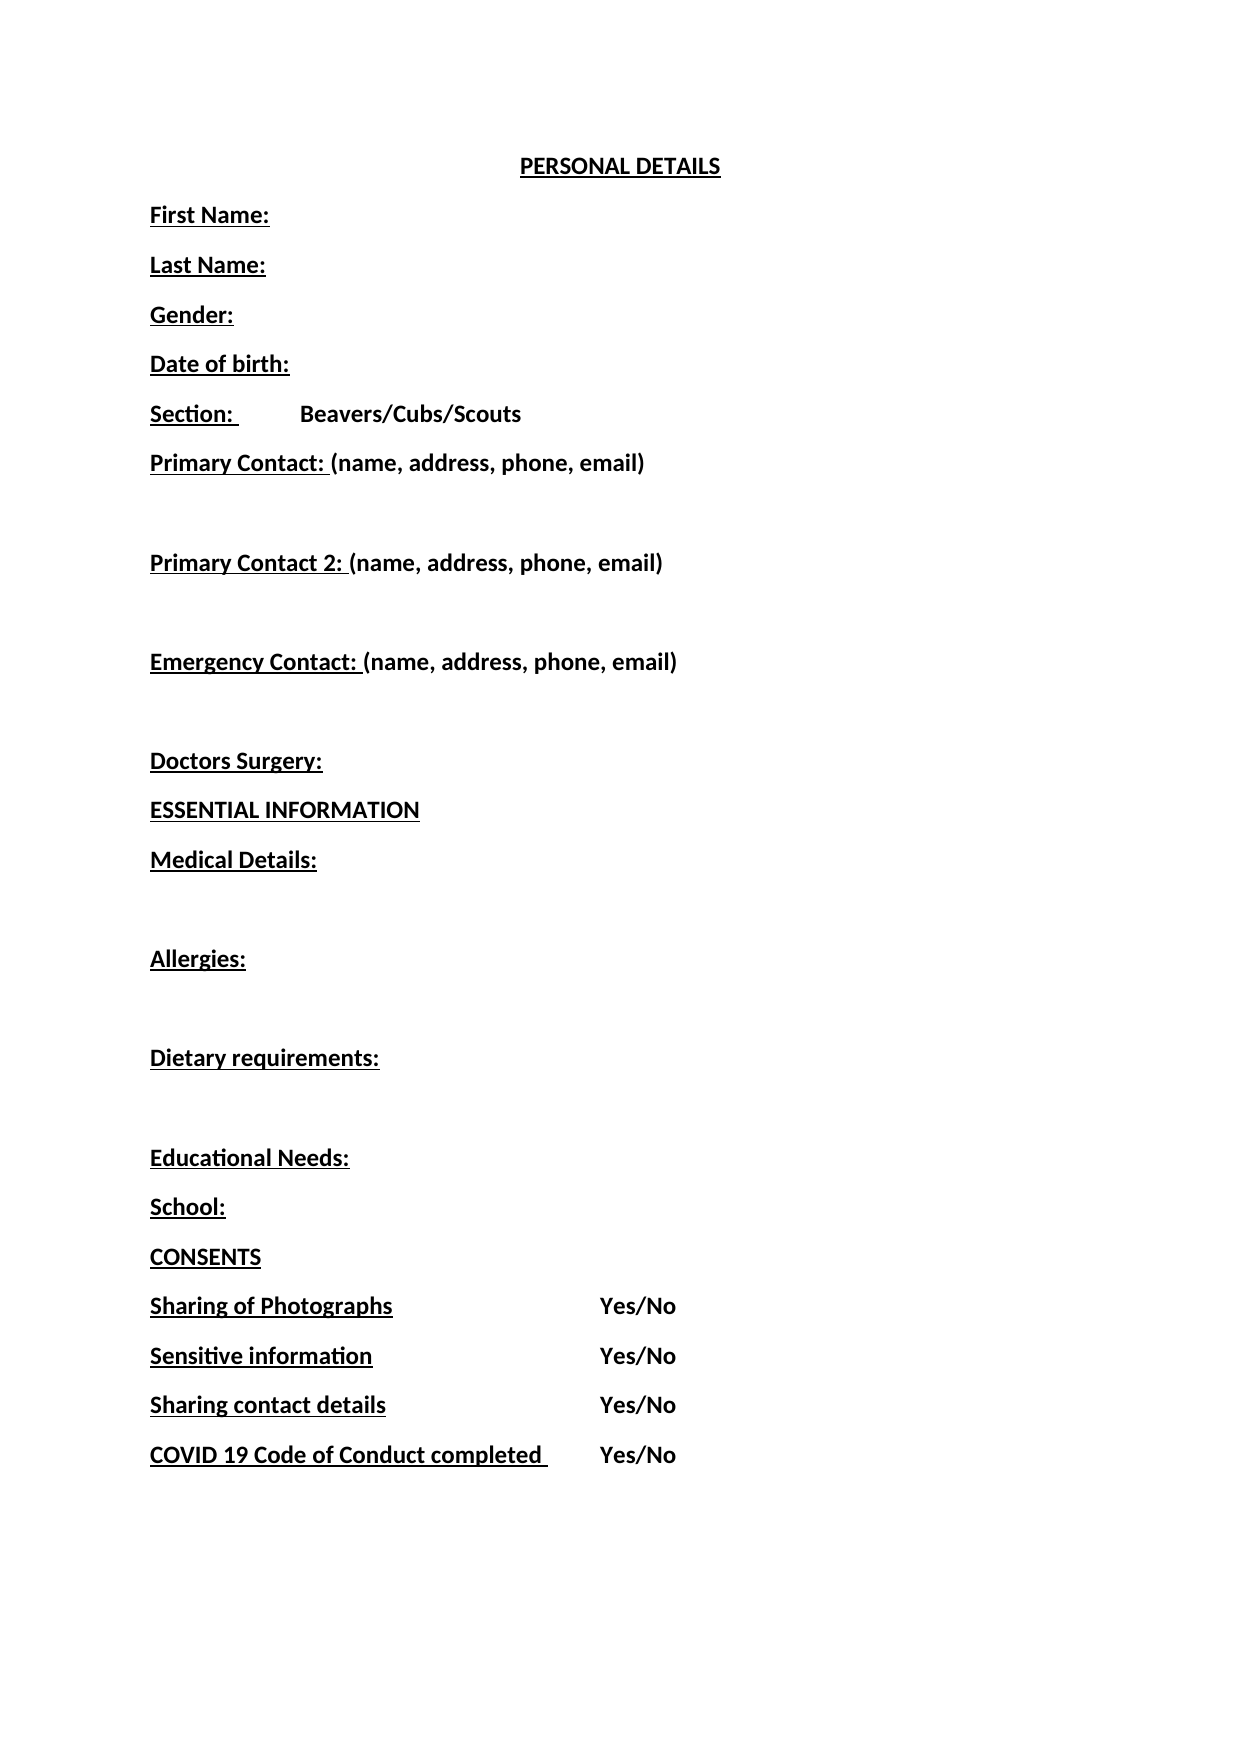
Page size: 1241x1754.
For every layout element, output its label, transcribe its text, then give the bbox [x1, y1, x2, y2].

text Sensitive information Yes/No [150, 1340, 1090, 1371]
text CONSENTS [150, 1241, 1090, 1271]
text Doctors Surgery: [150, 745, 1090, 776]
text Gender: [150, 299, 1090, 329]
text Date of birth: [150, 348, 1090, 379]
text Educational Needs: [150, 1142, 1090, 1172]
text Emergency Contact: (name, address, phone, email) [150, 646, 1090, 676]
text COVID 19 Code of Conduct completed Yes/No [150, 1439, 1090, 1470]
text Sharing contact details Yes/No [150, 1389, 1090, 1420]
text Primary Contact: (name, address, phone, email) [150, 447, 1090, 478]
text Section: Beavers/Cubs/Scouts [150, 398, 1090, 428]
text Sharing of Photographs Yes/No [150, 1290, 1090, 1321]
text Primary Contact 2: (name, address, phone, email) [150, 547, 1090, 577]
text School: [150, 1191, 1090, 1222]
text First Name: [150, 199, 1090, 230]
text Allergies: [150, 943, 1090, 974]
text Medical Details: [150, 844, 1090, 875]
text PERSONAL DETAILS [150, 150, 1090, 181]
text ESSENTIAL INFORMATION [150, 794, 1090, 825]
text Dietary requirements: [150, 1042, 1090, 1073]
text Last Name: [150, 249, 1090, 280]
